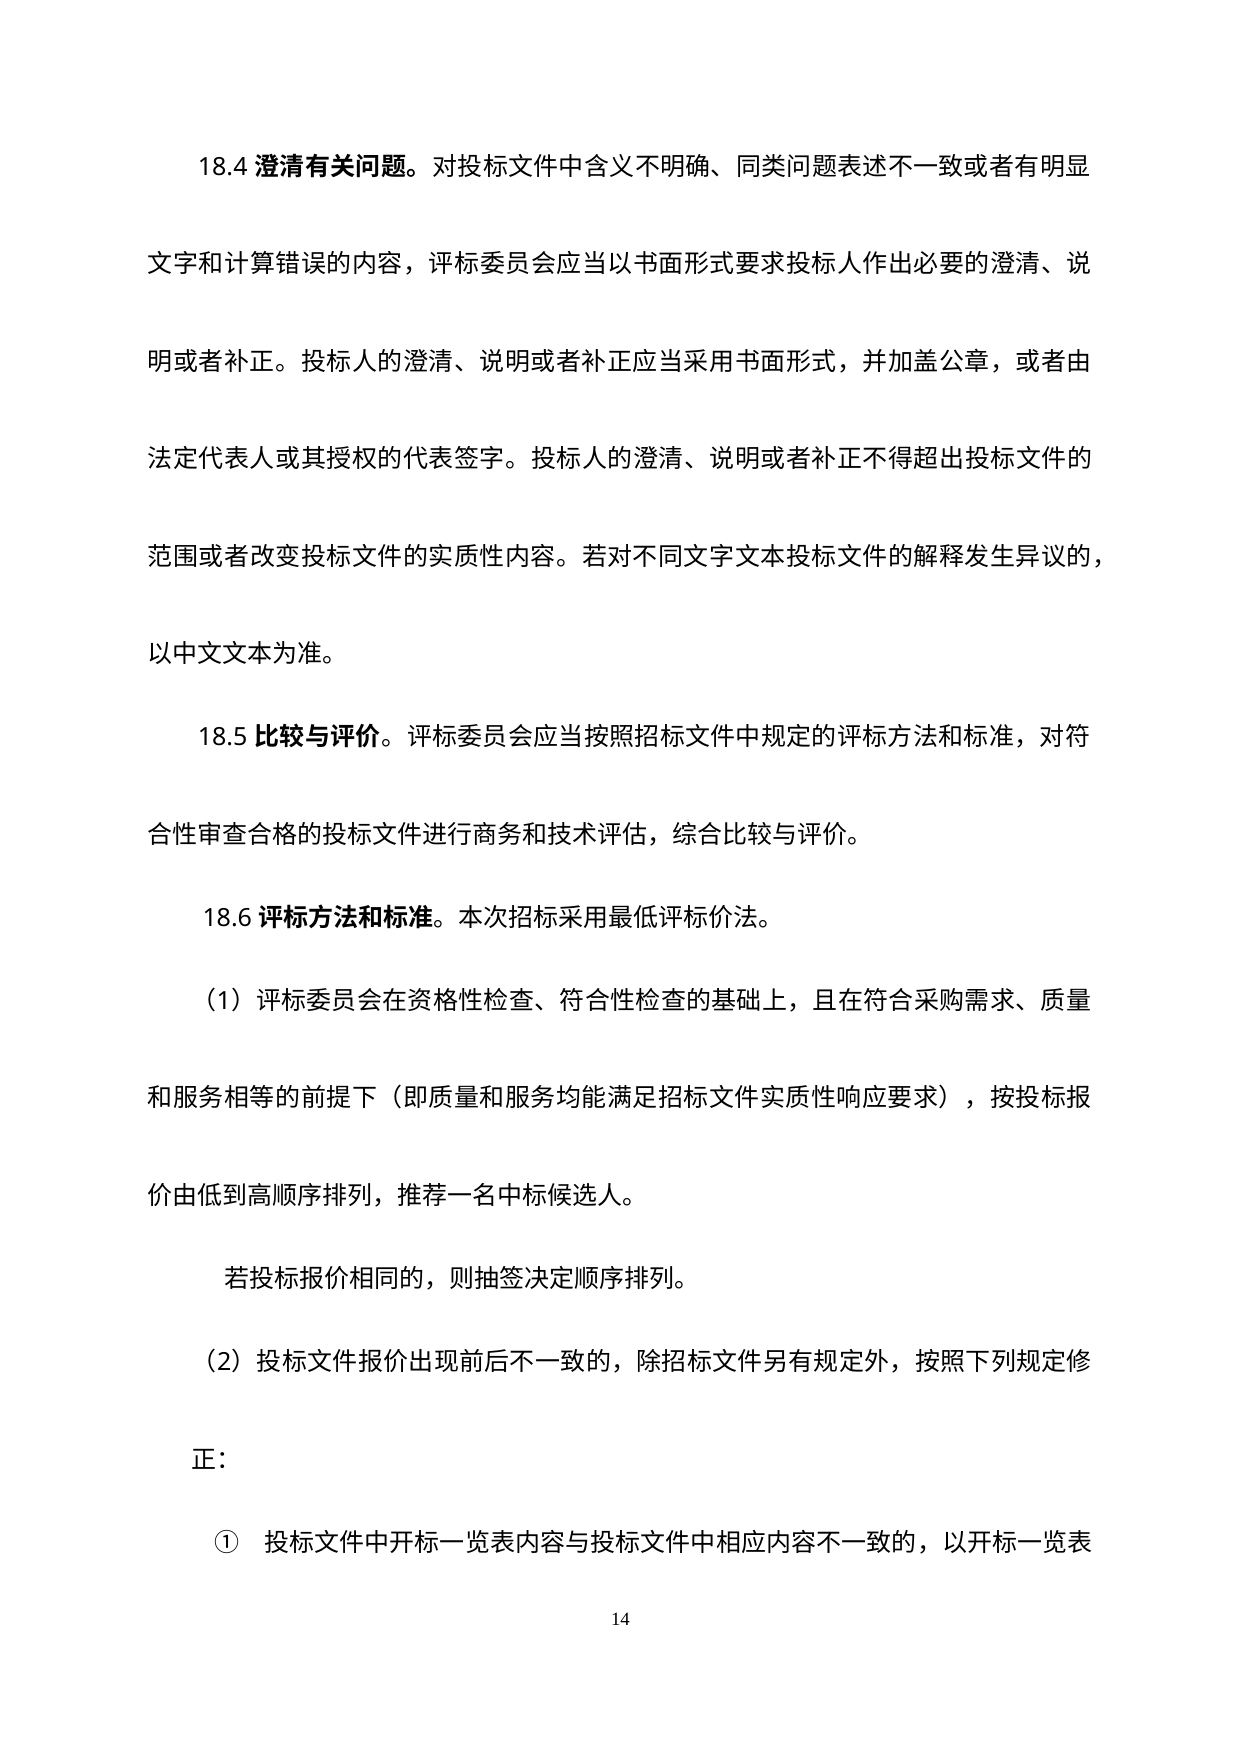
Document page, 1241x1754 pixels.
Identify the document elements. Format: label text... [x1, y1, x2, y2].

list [148, 1508, 1092, 1573]
text 18.6 评标方法和标准。本次招标采用最低评标价法。 [148, 883, 1092, 948]
text （2）投标文件报价出现前后不一致的，除招标文件另有规定外，按照下列规定修正： [191, 1327, 1092, 1490]
text 若投标报价相同的，则抽签决定顺序排列。 [191, 1244, 1092, 1309]
text 18.4 澄清有关问题。对投标文件中含义不明确、同类问题表述不一致或者有明显文字和计算错误的内容，评标委员会应当以书面形式要求投标人作出必要的澄清、说明或者补正。投标人的澄清、说明或者补正应当采用书面形式，并加盖公章，或者由法定代表人或其授权的代表签字。投标人的澄清、说明或者补正不得超出投标文件的范围或者改变投标文件的实质性内容。若对不同文字文本投标文件的解释发生异议的，以中文文本为准。 [148, 132, 1092, 684]
text 18.5 比较与评价。评标委员会应当按照招标文件中规定的评标方法和标准，对符合性审查合格的投标文件进行商务和技术评估，综合比较与评价。 [148, 702, 1092, 865]
list 评标委员会在资格性检查、符合性检查的基础上，且在符合采购需求、质量和服务相等的前提下（即质量和服务均能满足招标文件实质性响应要求），按投标报价由低到高顺序排列，推荐一名中标候选人。 [148, 966, 1092, 1226]
